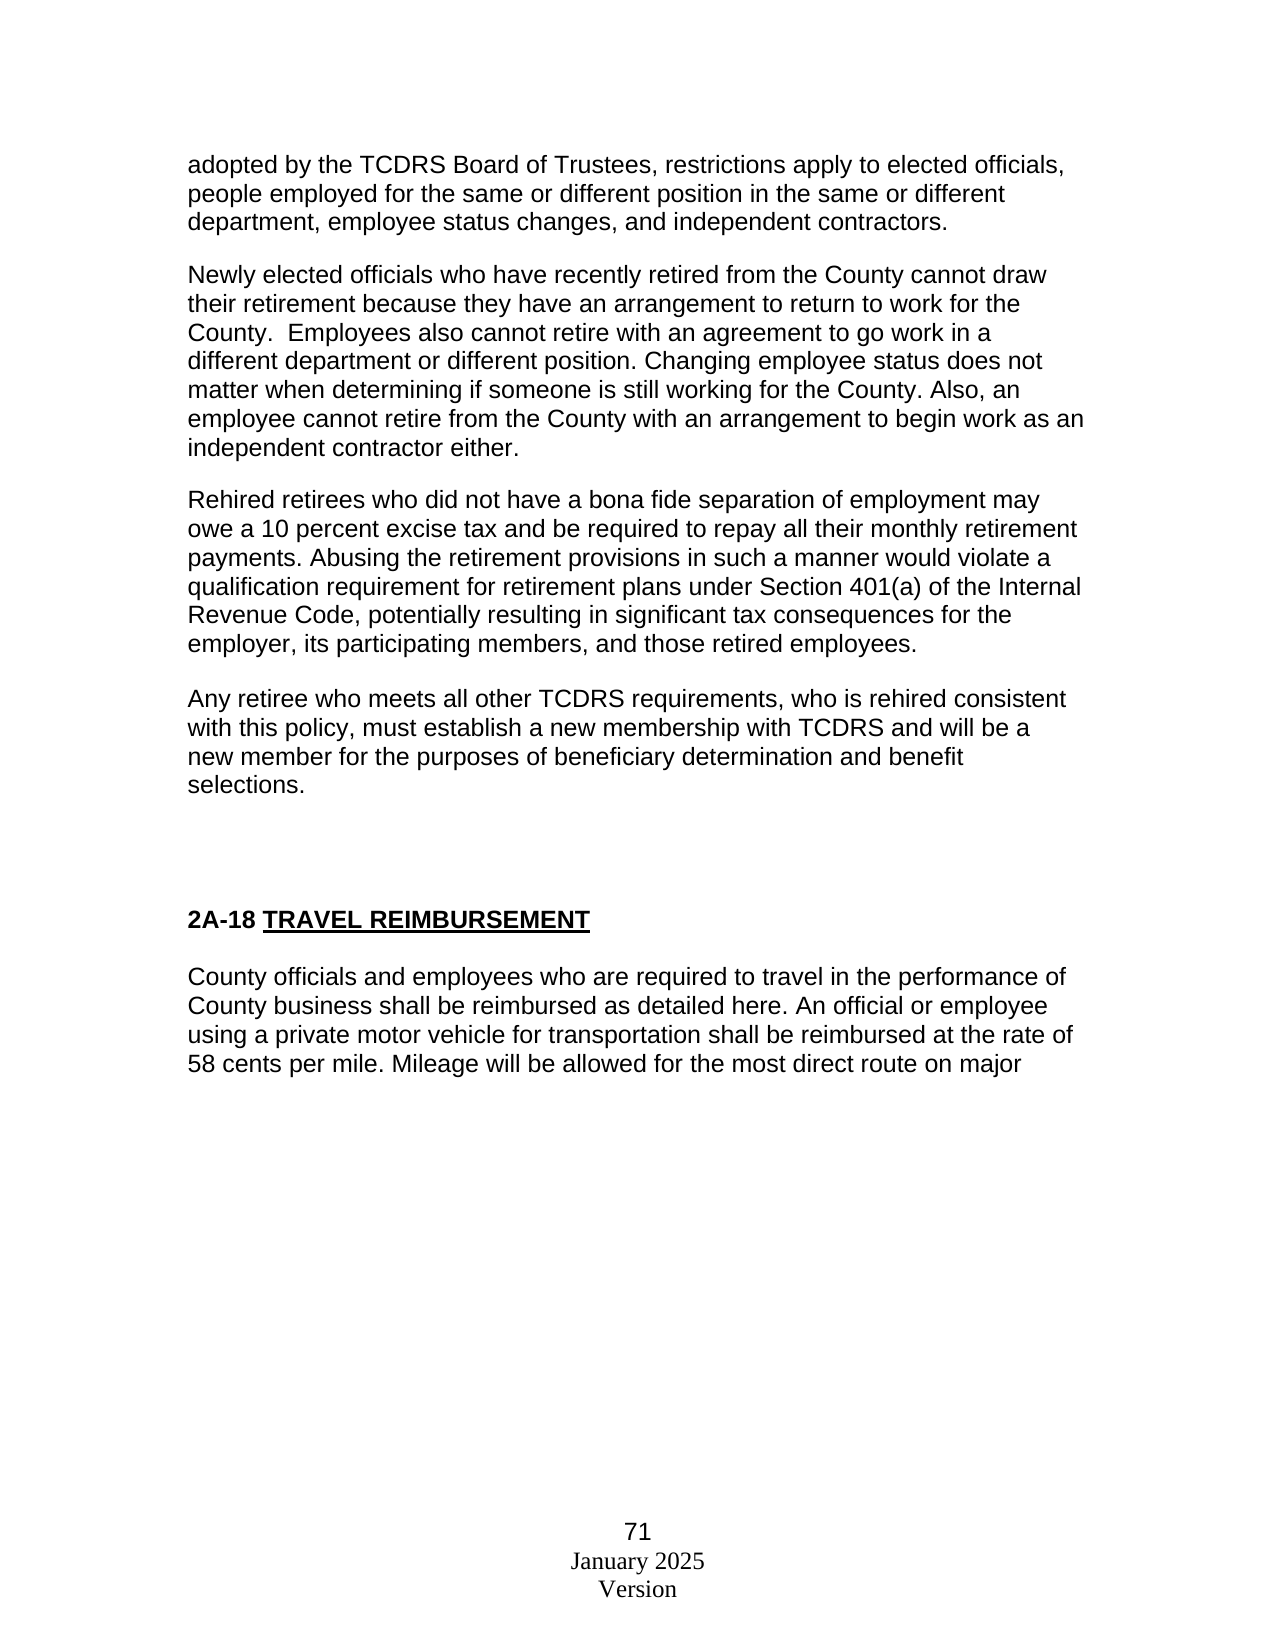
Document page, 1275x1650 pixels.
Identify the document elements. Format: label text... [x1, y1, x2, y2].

subtitle 2A-18 TRAVEL REIMBURSEMENT [187, 905, 1142, 934]
text Any retiree who meets all other TCDRS requirements, who is rehired consistent with this policy, must establish a new membership with TCDRS and will be a new member for the purposes of beneficiary determination and benefit selections. [187, 684, 1069, 799]
text Newly elected officials who have recently retired from the County cannot draw their retirement because they have an arrangement to return to work for the County. Employees also cannot retire with an agreement to go work in a different department or different position. Changing employee status does not matter when determining if someone is still working for the County. Also, an employee cannot retire from the County with an arrangement to begin work as an independent contractor either. [187, 260, 1086, 461]
text Rehired retirees who did not have a bona fide separation of employment may owe a 10 percent excise tax and be required to repay all their monthly retirement payments. Abusing the retirement provisions in such a manner would violate a qualification requirement for retirement plans under Section 401(a) of the Internal Revenue Code, potentially resulting in significant tax consequences for the employer, its participating members, and those retired employees. [187, 485, 1083, 658]
text adopted by the TCDRS Board of Trustees, restrictions apply to elected officials, people employed for the same or different position in the same or different department, employee status changes, and independent contractors. [187, 150, 1068, 236]
text County officials and employees who are required to travel in the performance of County business shall be reimbursed as detailed here. An official or employee using a private motor vehicle for transportation shall be reimbursed at the rate of 58 cents per mile. Mileage will be allowed for the most direct route on major highways. [187, 962, 1083, 1077]
